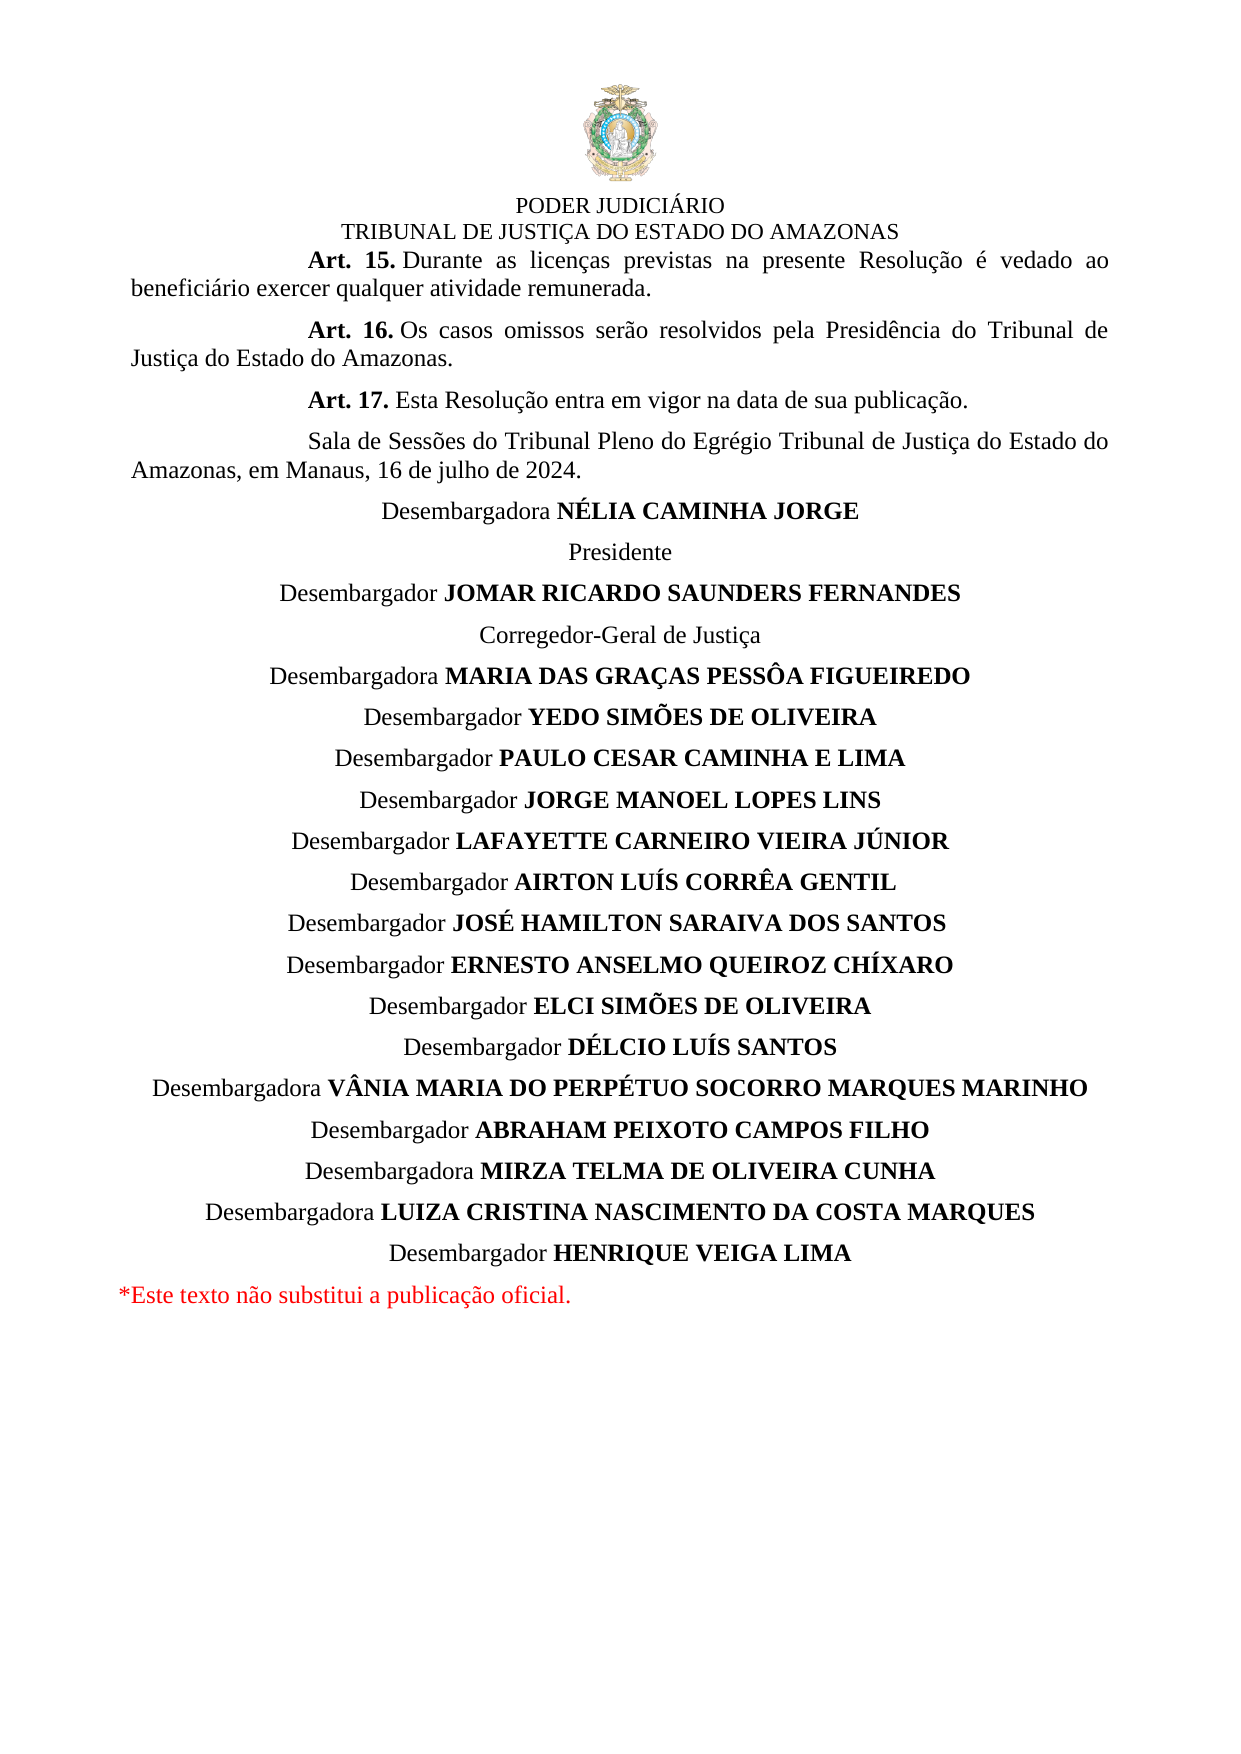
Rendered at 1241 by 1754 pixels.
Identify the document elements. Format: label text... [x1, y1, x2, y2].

text Desembargador HENRIQUE VEIGA LIMA [131, 1238, 1109, 1267]
text Desembargador YEDO SIMÕES DE OLIVEIRA [131, 702, 1109, 731]
text Desembargadora MARIA DAS GRAÇAS PESSÔA FIGUEIREDO [131, 661, 1109, 690]
text Corregedor-Geral de Justiça [131, 620, 1109, 648]
text Desembargador JORGE MANOEL LOPES LINS [131, 785, 1109, 813]
text Art. 15. Durante as licenças previstas na presente Resolução é vedado ao beneficiário exercer qualquer atividade remunerada. [131, 245, 1109, 302]
text Desembargador ELCI SIMÕES DE OLIVEIRA [131, 991, 1109, 1020]
text Art. 17. Esta Resolução entra em vigor na data de sua publicação. [131, 385, 1109, 413]
text Desembargadora VÂNIA MARIA DO PERPÉTUO SOCORRO MARQUES MARINHO [131, 1073, 1109, 1102]
picture [567, 73, 673, 192]
text Desembargador LAFAYETTE CARNEIRO VIEIRA JÚNIOR [131, 826, 1109, 855]
text Desembargador ERNESTO ANSELMO QUEIROZ CHÍXARO [131, 950, 1109, 978]
text Desembargador JOSÉ HAMILTON SARAIVA DOS SANTOS [131, 908, 1109, 937]
text Art. 16. Os casos omissos serão resolvidos pela Presidência do Tribunal de Justiça do Estado do Amazonas. [131, 315, 1109, 372]
text Desembargador ABRAHAM PEIXOTO CAMPOS FILHO [131, 1115, 1109, 1143]
text Desembargador AIRTON LUÍS CORRÊA GENTIL [131, 867, 1109, 896]
text Desembargador PAULO CESAR CAMINHA E LIMA [131, 743, 1109, 772]
text Presidente [131, 537, 1109, 566]
text Desembargadora NÉLIA CAMINHA JORGE [131, 496, 1109, 525]
text Desembargador DÉLCIO LUÍS SANTOS [131, 1032, 1109, 1061]
text Desembargador JOMAR RICARDO SAUNDERS FERNANDES [131, 578, 1109, 607]
text Desembargadora LUIZA CRISTINA NASCIMENTO DA COSTA MARQUES [131, 1197, 1109, 1226]
text *Este texto não substitui a publicação oficial. [118, 1280, 1122, 1308]
text Sala de Sessões do Tribunal Pleno do Egrégio Tribunal de Justiça do Estado do Amazonas, em Manaus, 16 de julho de 2024. [131, 426, 1109, 483]
text Desembargadora MIRZA TELMA DE OLIVEIRA CUNHA [131, 1156, 1109, 1185]
